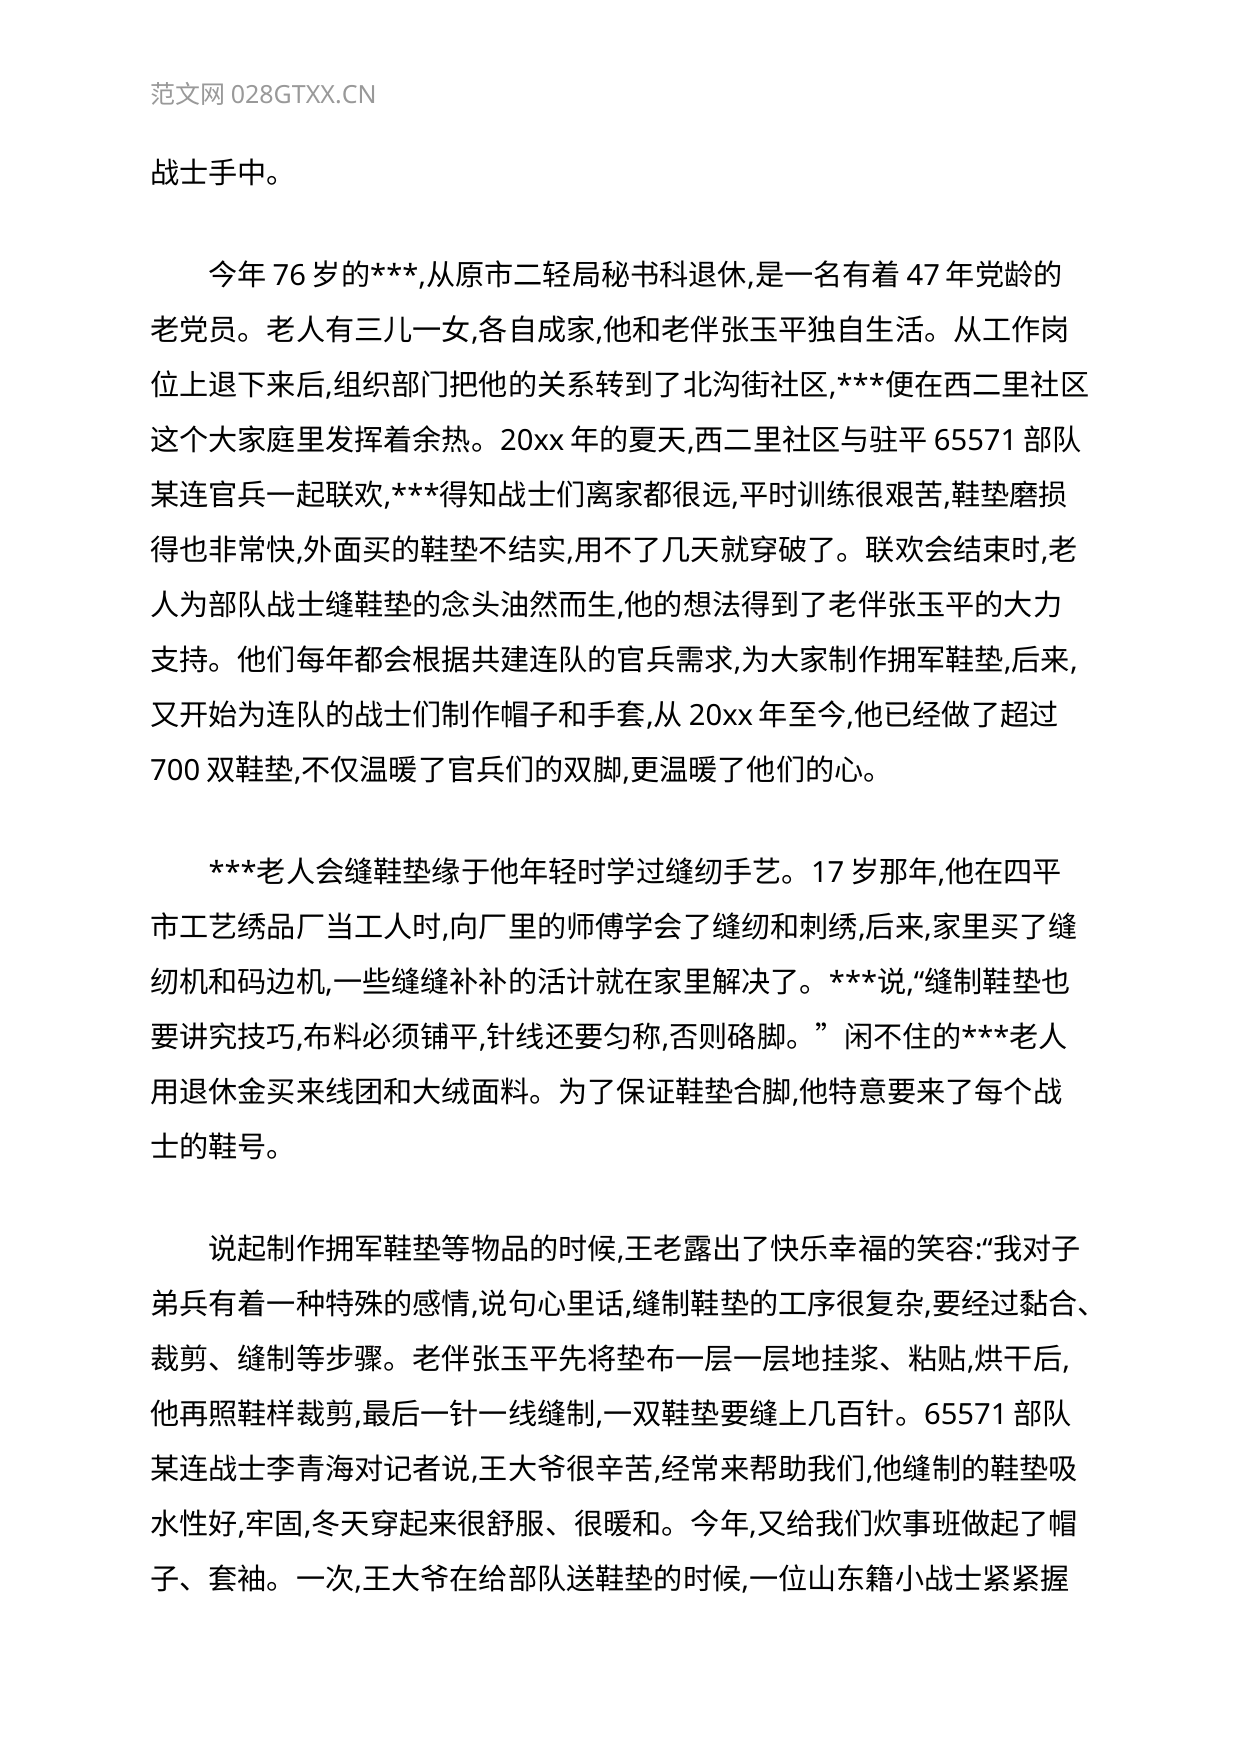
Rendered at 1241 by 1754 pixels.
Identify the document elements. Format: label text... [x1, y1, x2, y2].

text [150, 150, 1090, 192]
text ***老人会缝鞋垫缘于他年轻时学过缝纫手艺。17岁那年,他在四平市工艺绣品厂当工人时,向厂里的师傅学会了缝纫和刺绣,后来,家里买了缝纫机和码边机,一些缝缝补补的活计就在家里解决了。***说,“缝制鞋垫也要讲究技巧,布料必须铺平,针线还要匀称,否则硌脚。”闲不住的***老人用退休金买来线团和大绒面料。为了保证鞋垫合脚,他特意要来了每个战士的鞋号。 [150, 849, 1090, 1166]
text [150, 1226, 1090, 1598]
text 今年76岁的***,从原市二轻局秘书科退休,是一名有着47年党龄的老党员。老人有三儿一女,各自成家,他和老伴张玉平独自生活。从工作岗位上退下来后,组织部门把他的关系转到了北沟街社区,***便在西二里社区这个大家庭里发挥着余热。20xx年的夏天,西二里社区与驻平65571部队某连官兵一起联欢,***得知战士们离家都很远,平时训练很艰苦,鞋垫磨损得也非常快,外面买的鞋垫不结实,用不了几天就穿破了。联欢会结束时,老人为部队战士缝鞋垫的念头油然而生,他的想法得到了老伴张玉平的大力支持。他们每年都会根据共建连队的官兵需求,为大家制作拥军鞋垫,后来,又开始为连队的战士们制作帽子和手套,从20xx年至今,他已经做了超过700双鞋垫,不仅温暖了官兵们的双脚,更温暖了他们的心。 [150, 252, 1090, 789]
